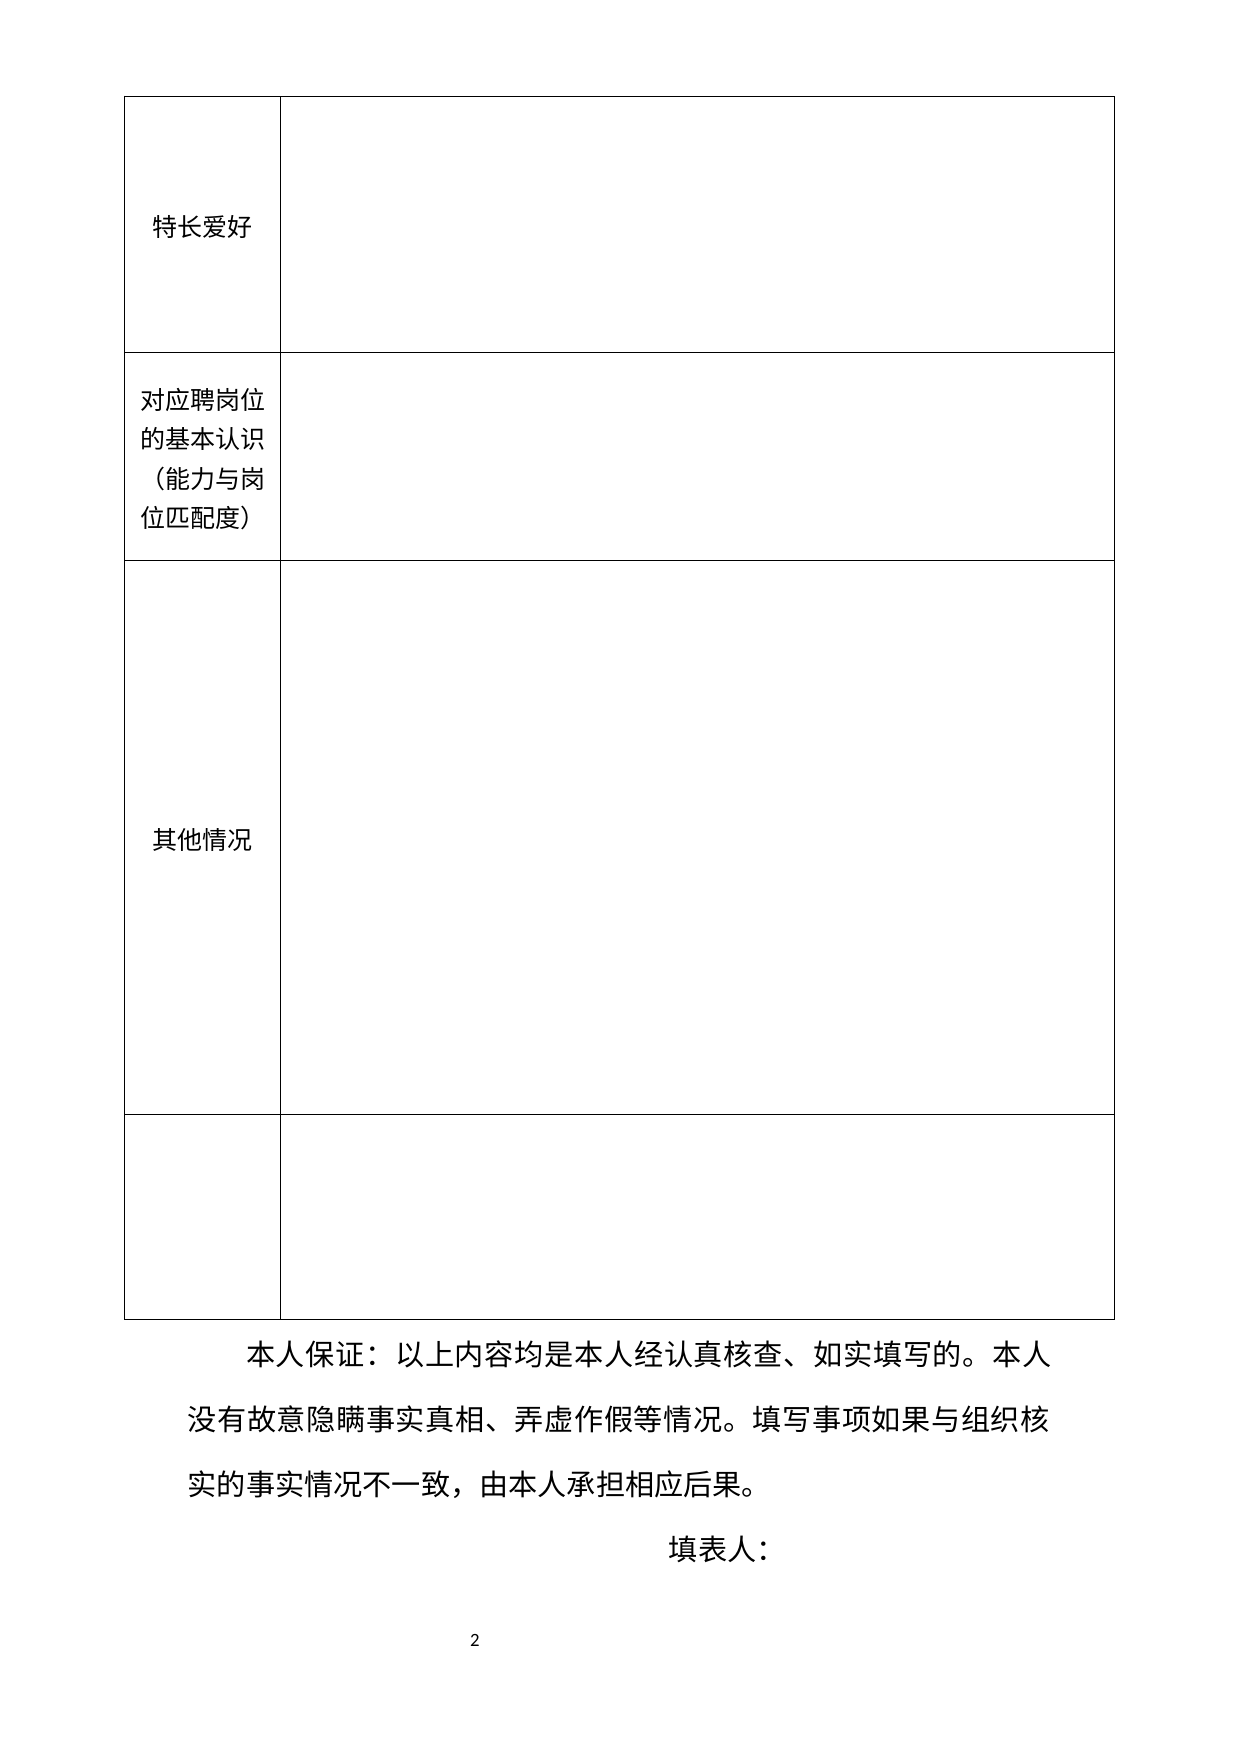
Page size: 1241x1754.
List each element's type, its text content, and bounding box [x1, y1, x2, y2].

table_cell [281, 97, 1114, 352]
table_cell 对应聘岗位的基本认识（能力与岗位匹配度） [125, 353, 280, 560]
text 填表人： [669, 1515, 1053, 1580]
text 本人保证：以上内容均是本人经认真核查、如实填写的。本人没有故意隐瞒事实真相、弄虚作假等情况。填写事项如果与组织核实的事实情况不一致，由本人承担相应后果。 [187, 1320, 1053, 1515]
table_cell [281, 353, 1114, 560]
table_cell 其他情况 [125, 561, 280, 1114]
table_cell 特长爱好 [125, 97, 280, 352]
table_cell [281, 1115, 1114, 1319]
table_cell [281, 561, 1114, 1114]
table_cell [125, 1115, 280, 1319]
